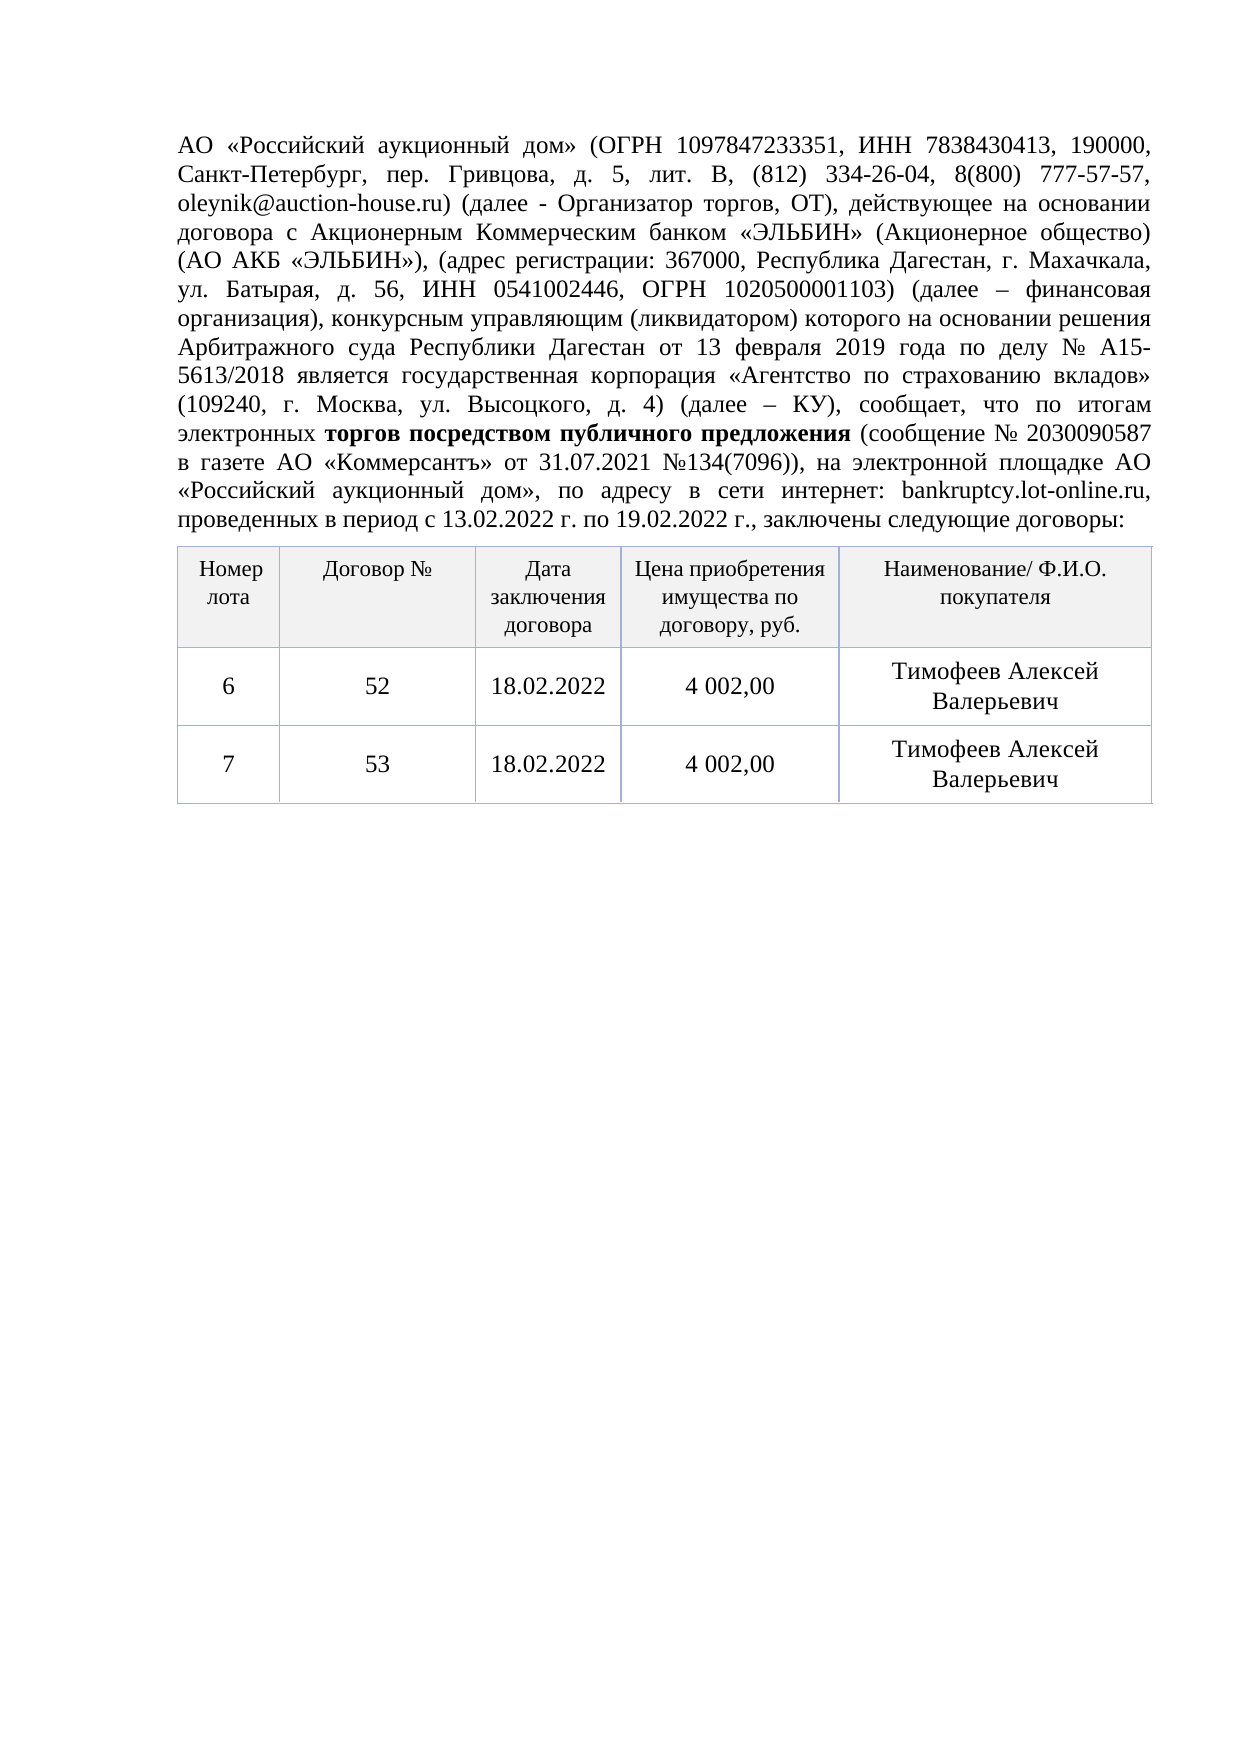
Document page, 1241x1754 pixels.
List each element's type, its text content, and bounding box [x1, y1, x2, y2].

table_header Номер лота [178, 547, 279, 647]
table_cell Тимофеев Алексей Валерьевич [840, 726, 1151, 802]
table_header Наименование/ Ф.И.О. покупателя [840, 547, 1151, 647]
table_header Договор № [280, 547, 475, 647]
table_cell 4 002,00 [622, 726, 838, 802]
table_cell 53 [280, 726, 475, 802]
table_cell 18.02.2022 [476, 726, 620, 802]
table_header Дата заключения договора [476, 547, 620, 647]
table_cell 7 [178, 726, 279, 802]
table_cell 6 [178, 648, 279, 724]
table_header Цена приобретения имущества по договору, руб. [622, 547, 838, 647]
text АО «Российский аукционный дом» (ОГРН 1097847233351, ИНН 7838430413, 190000, Санкт-Петербург, пер. Гривцова, д. 5, лит. В, (812) 334-26-04, 8(800) 777-57-57, oleynik@auction-house.ru) (далее - Организатор торгов, ОТ), действующее на основании договора с Акционерным Коммерческим банком «ЭЛЬБИН» (Акционерное общество) (АО АКБ «ЭЛЬБИН»), (адрес регистрации: 367000, Республика Дагестан, г. Махачкала, ул. Батырая, д. 56, ИНН 0541002446, ОГРН 1020500001103) (далее – финансовая организация), конкурсным управляющим (ликвидатором) которого на основании решения Арбитражного суда Республики Дагестан от 13 февраля 2019 года по делу № А15-5613/2018 является государственная корпорация «Агентство по страхованию вкладов» (109240, г. Москва, ул. Высоцкого, д. 4) (далее – КУ), сообщает, что по итогам электронных торгов посредством публичного предложения (сообщение № 2030090587 в газете АО «Коммерсантъ» от 31.07.2021 №134(7096)), на электронной площадке АО «Российский аукционный дом», по адресу в сети интернет: bankruptcy.lot-online.ru, проведенных в период с 13.02.2022 г. по 19.02.2022 г., заключены следующие договоры: [177, 131, 1152, 533]
table_cell 52 [280, 648, 475, 724]
table_cell 18.02.2022 [476, 648, 620, 724]
table_cell Тимофеев Алексей Валерьевич [840, 648, 1151, 724]
table_cell 4 002,00 [622, 648, 838, 724]
